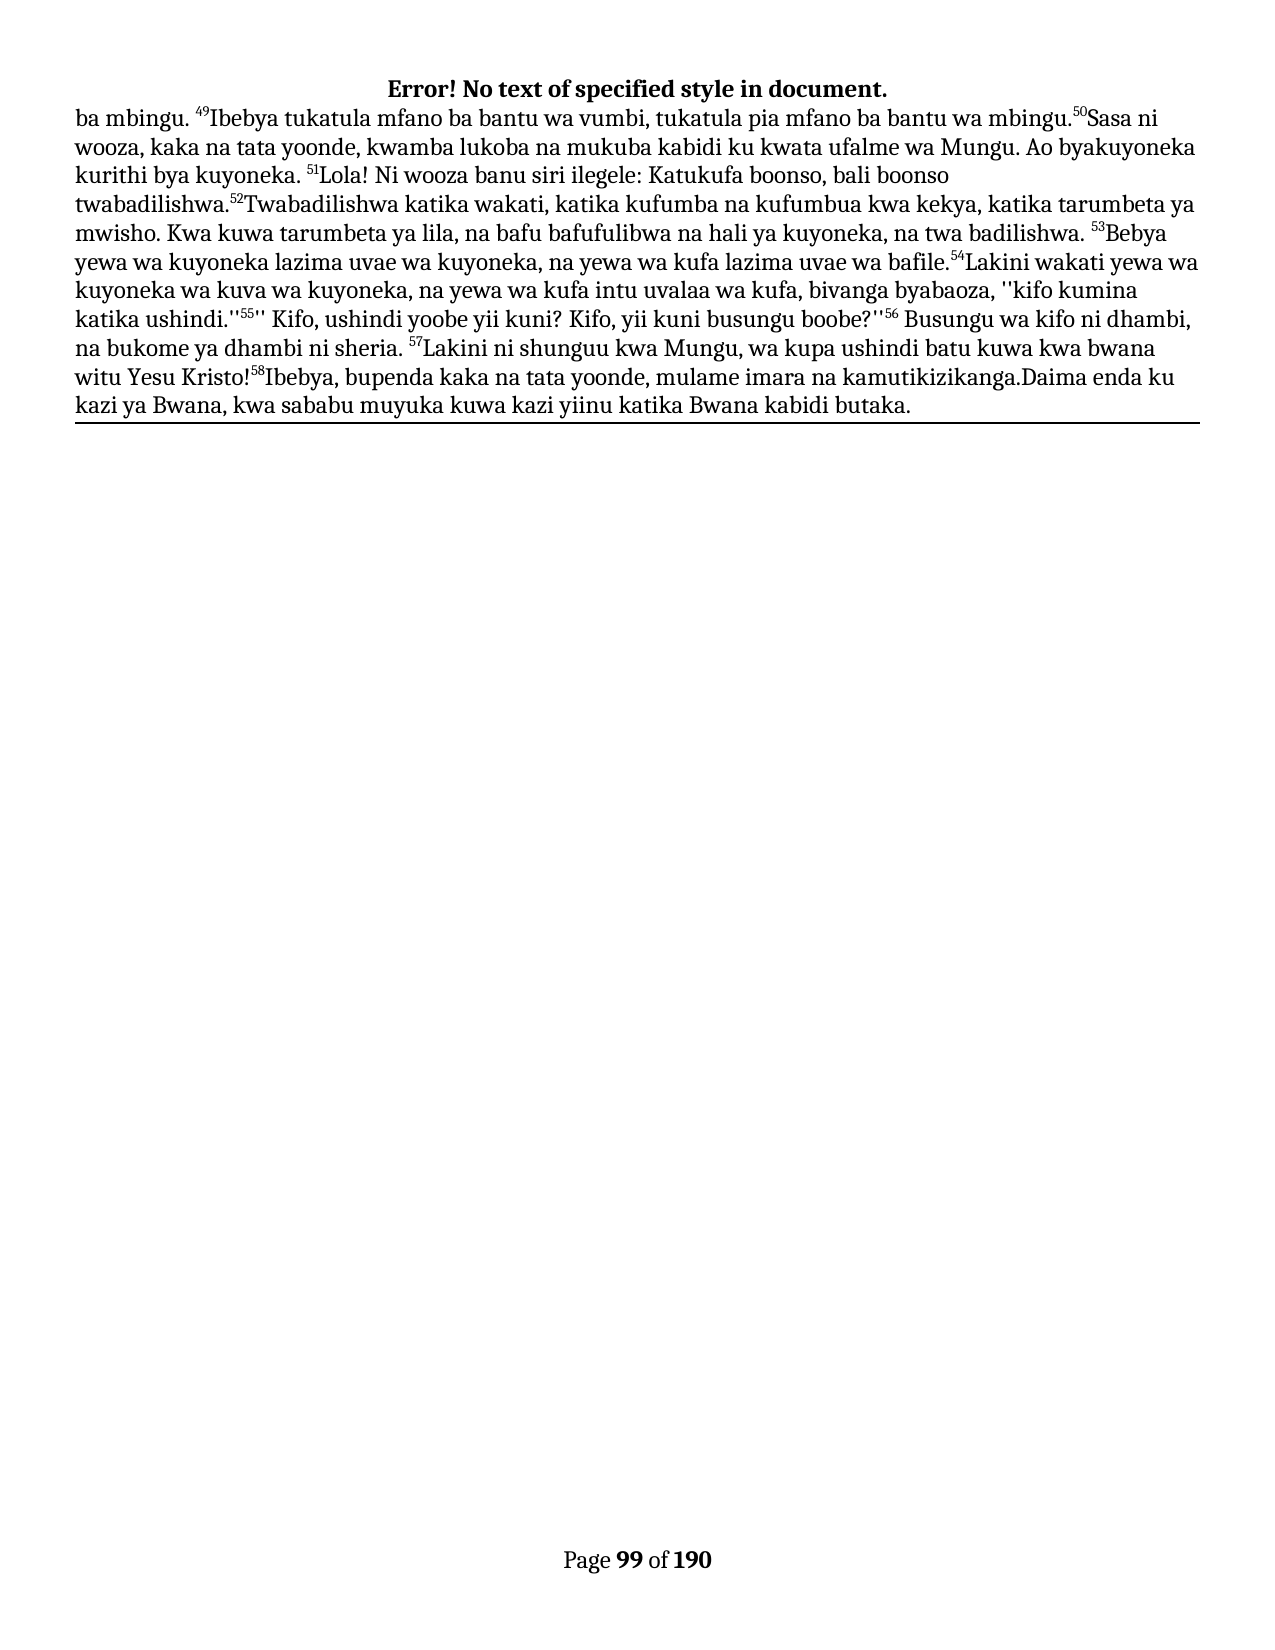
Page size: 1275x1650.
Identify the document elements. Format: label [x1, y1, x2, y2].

text [75, 104, 1200, 422]
